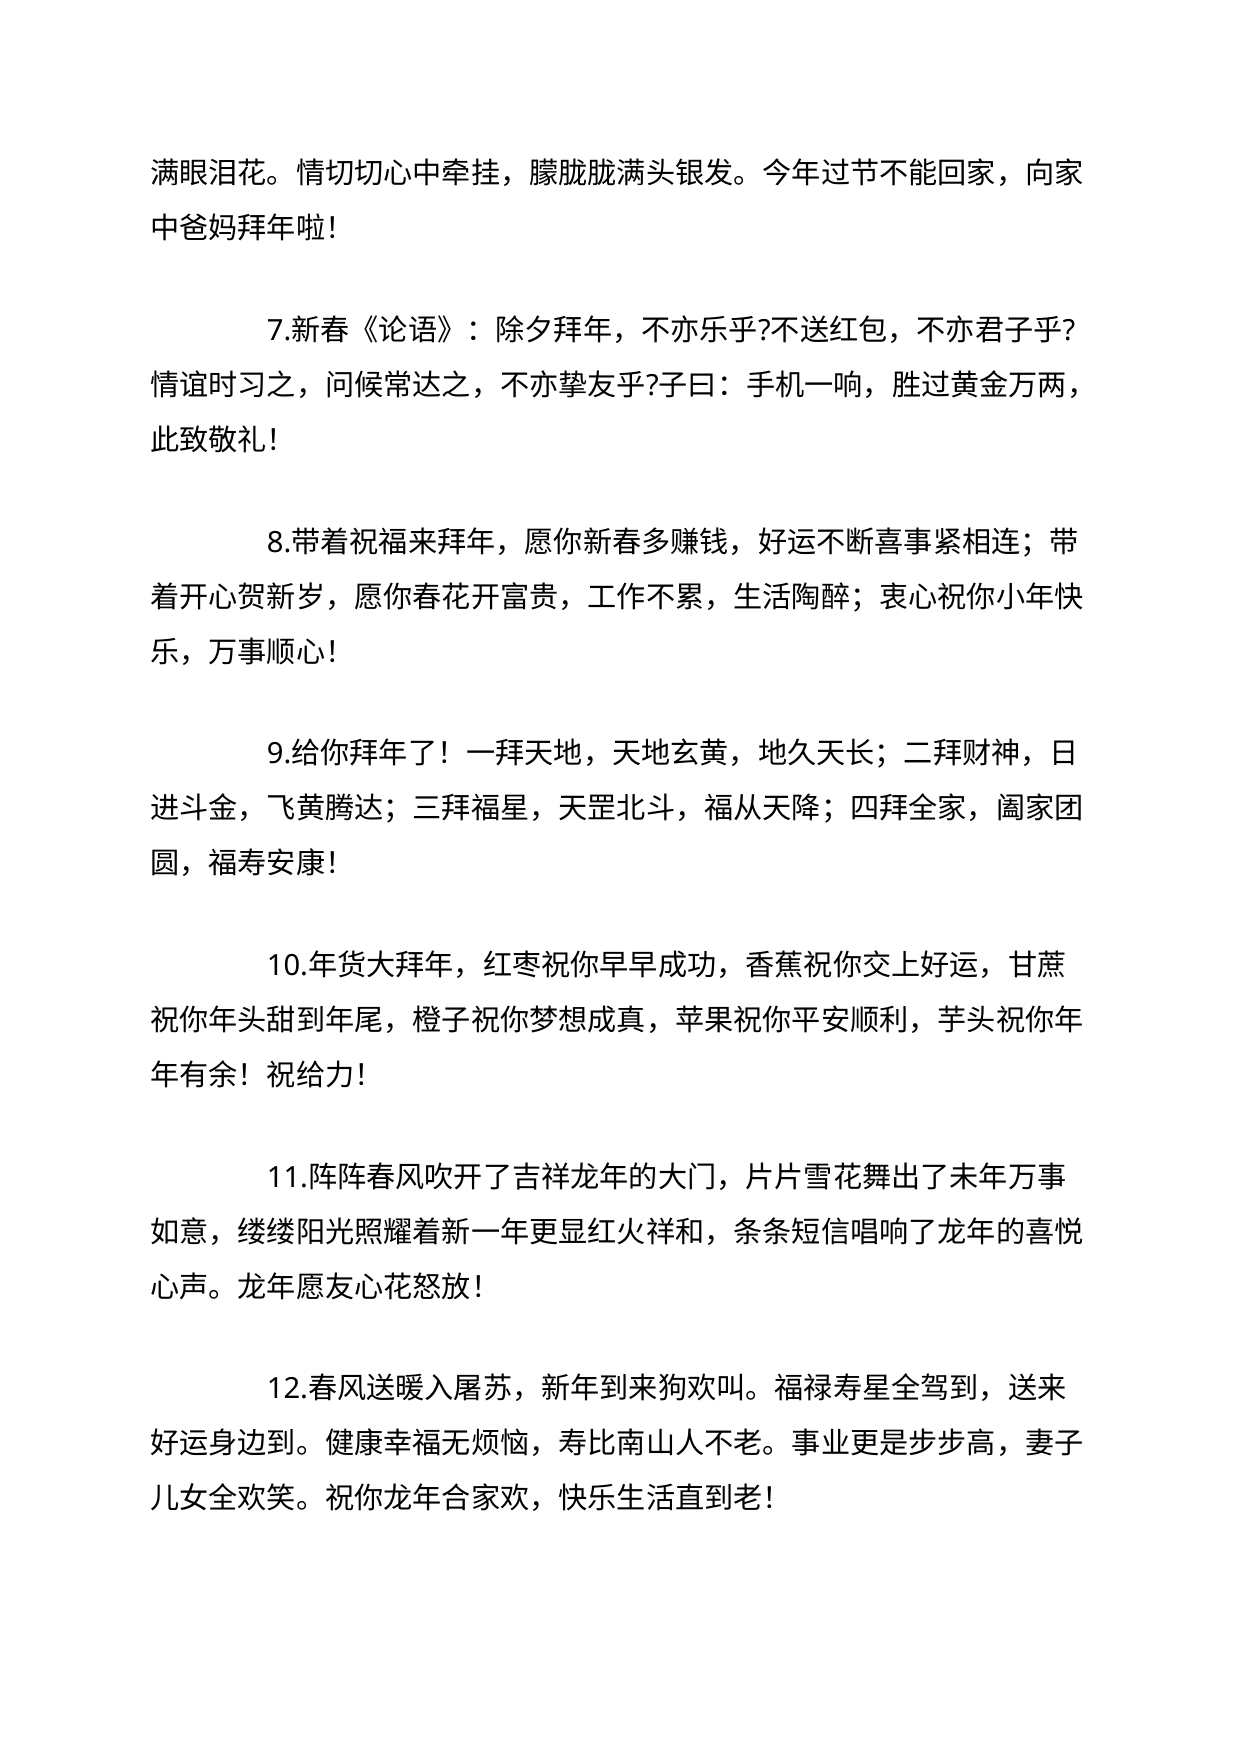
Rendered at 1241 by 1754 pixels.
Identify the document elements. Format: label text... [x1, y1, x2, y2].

text 9.给你拜年了！一拜天地，天地玄黄，地久天长；二拜财神，日进斗金，飞黄腾达；三拜福星，天罡北斗，福从天降；四拜全家，阖家团圆，福寿安康！ [150, 730, 1090, 882]
text 11.阵阵春风吹开了吉祥龙年的大门，片片雪花舞出了未年万事如意，缕缕阳光照耀着新一年更显红火祥和，条条短信唱响了龙年的喜悦心声。龙年愿友心花怒放！ [150, 1153, 1090, 1306]
text 7.新春《论语》：除夕拜年，不亦乐乎?不送红包，不亦君子乎?情谊时习之，问候常达之，不亦挚友乎?子曰：手机一响，胜过黄金万两，此致敬礼！ [150, 307, 1090, 459]
text 8.带着祝福来拜年，愿你新春多赚钱，好运不断喜事紧相连；带着开心贺新岁，愿你春花开富贵，工作不累，生活陶醉；衷心祝你小年快乐，万事顺心！ [150, 518, 1090, 671]
text 10.年货大拜年，红枣祝你早早成功，香蕉祝你交上好运，甘蔗祝你年头甜到年尾，橙子祝你梦想成真，苹果祝你平安顺利，芋头祝你年年有余！祝给力！ [150, 942, 1090, 1094]
text 12.春风送暖入屠苏，新年到来狗欢叫。福禄寿星全驾到，送来好运身边到。健康幸福无烦恼，寿比南山人不老。事业更是步步高，妻子儿女全欢笑。祝你龙年合家欢，快乐生活直到老！ [150, 1365, 1090, 1517]
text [150, 150, 1090, 247]
